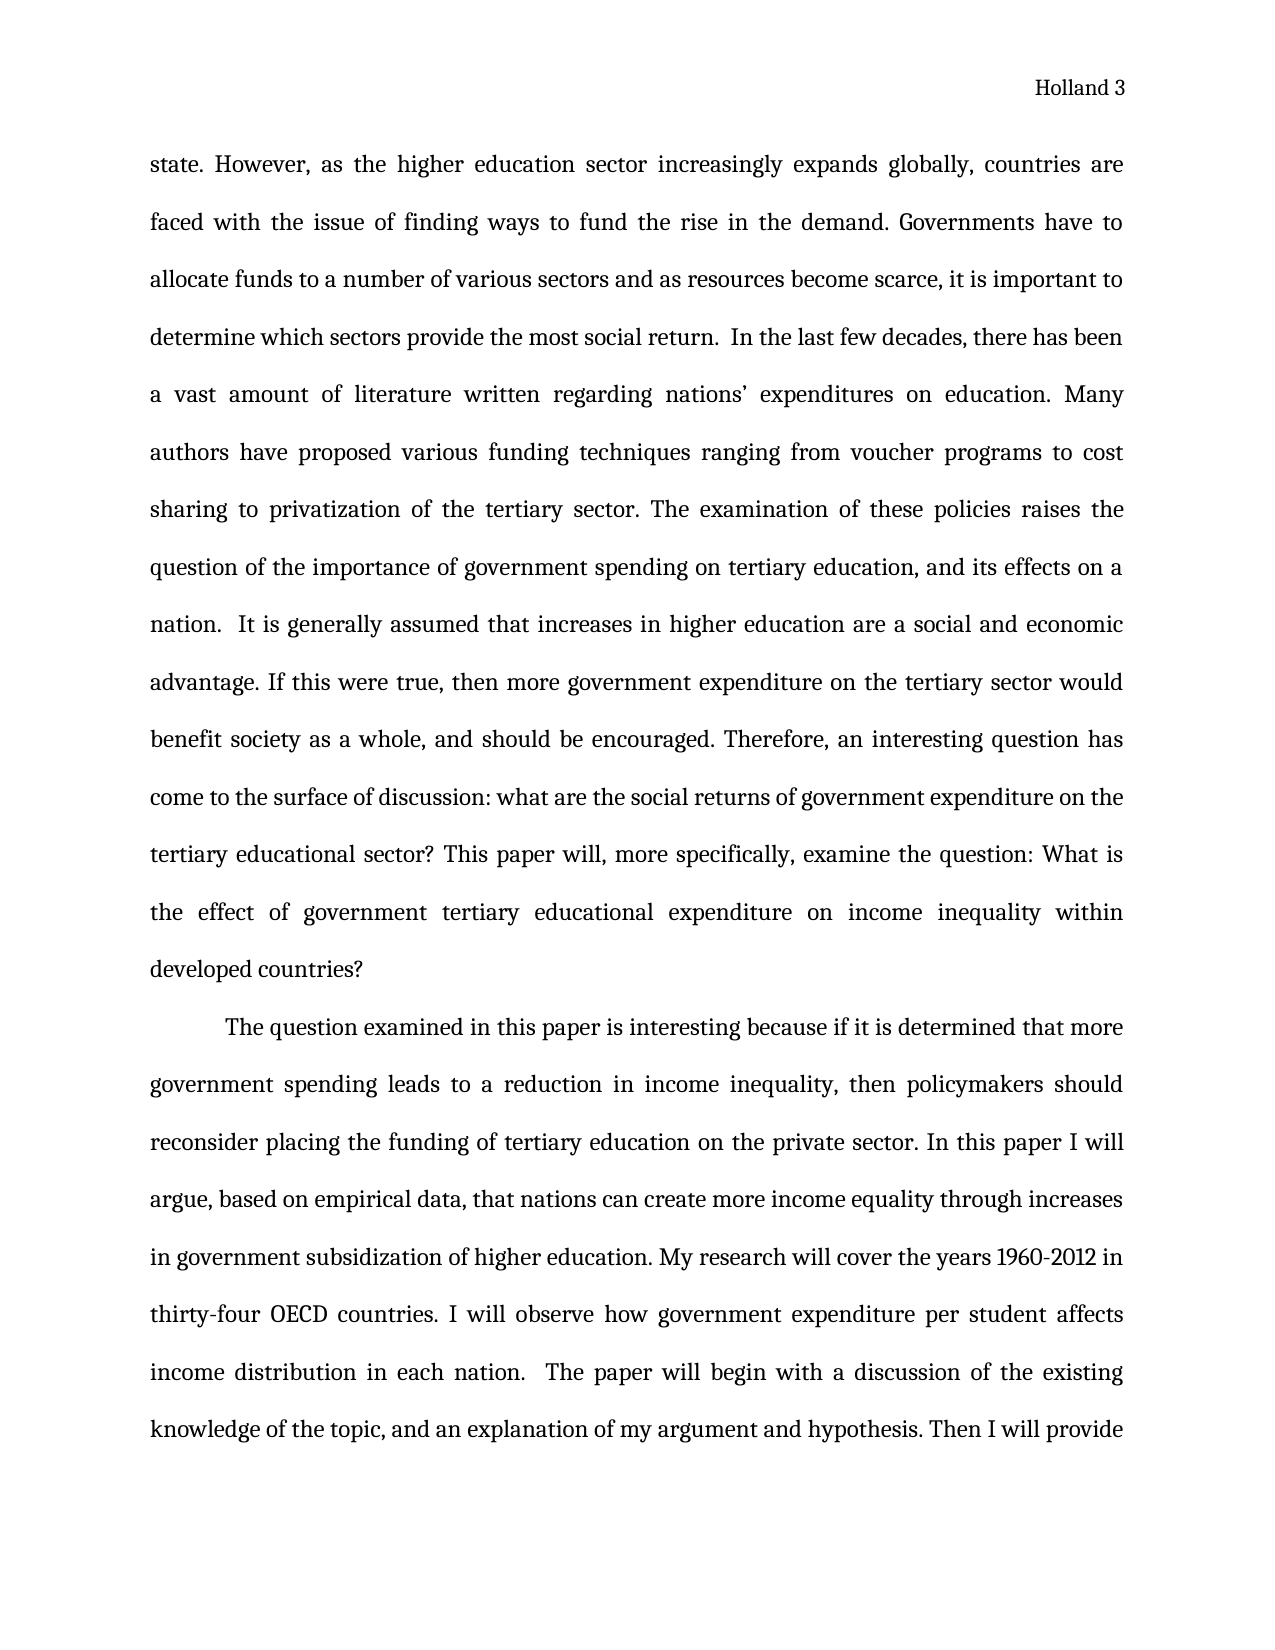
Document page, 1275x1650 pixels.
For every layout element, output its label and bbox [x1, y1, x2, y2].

text [150, 150, 1125, 984]
text [150, 1012, 1125, 1444]
